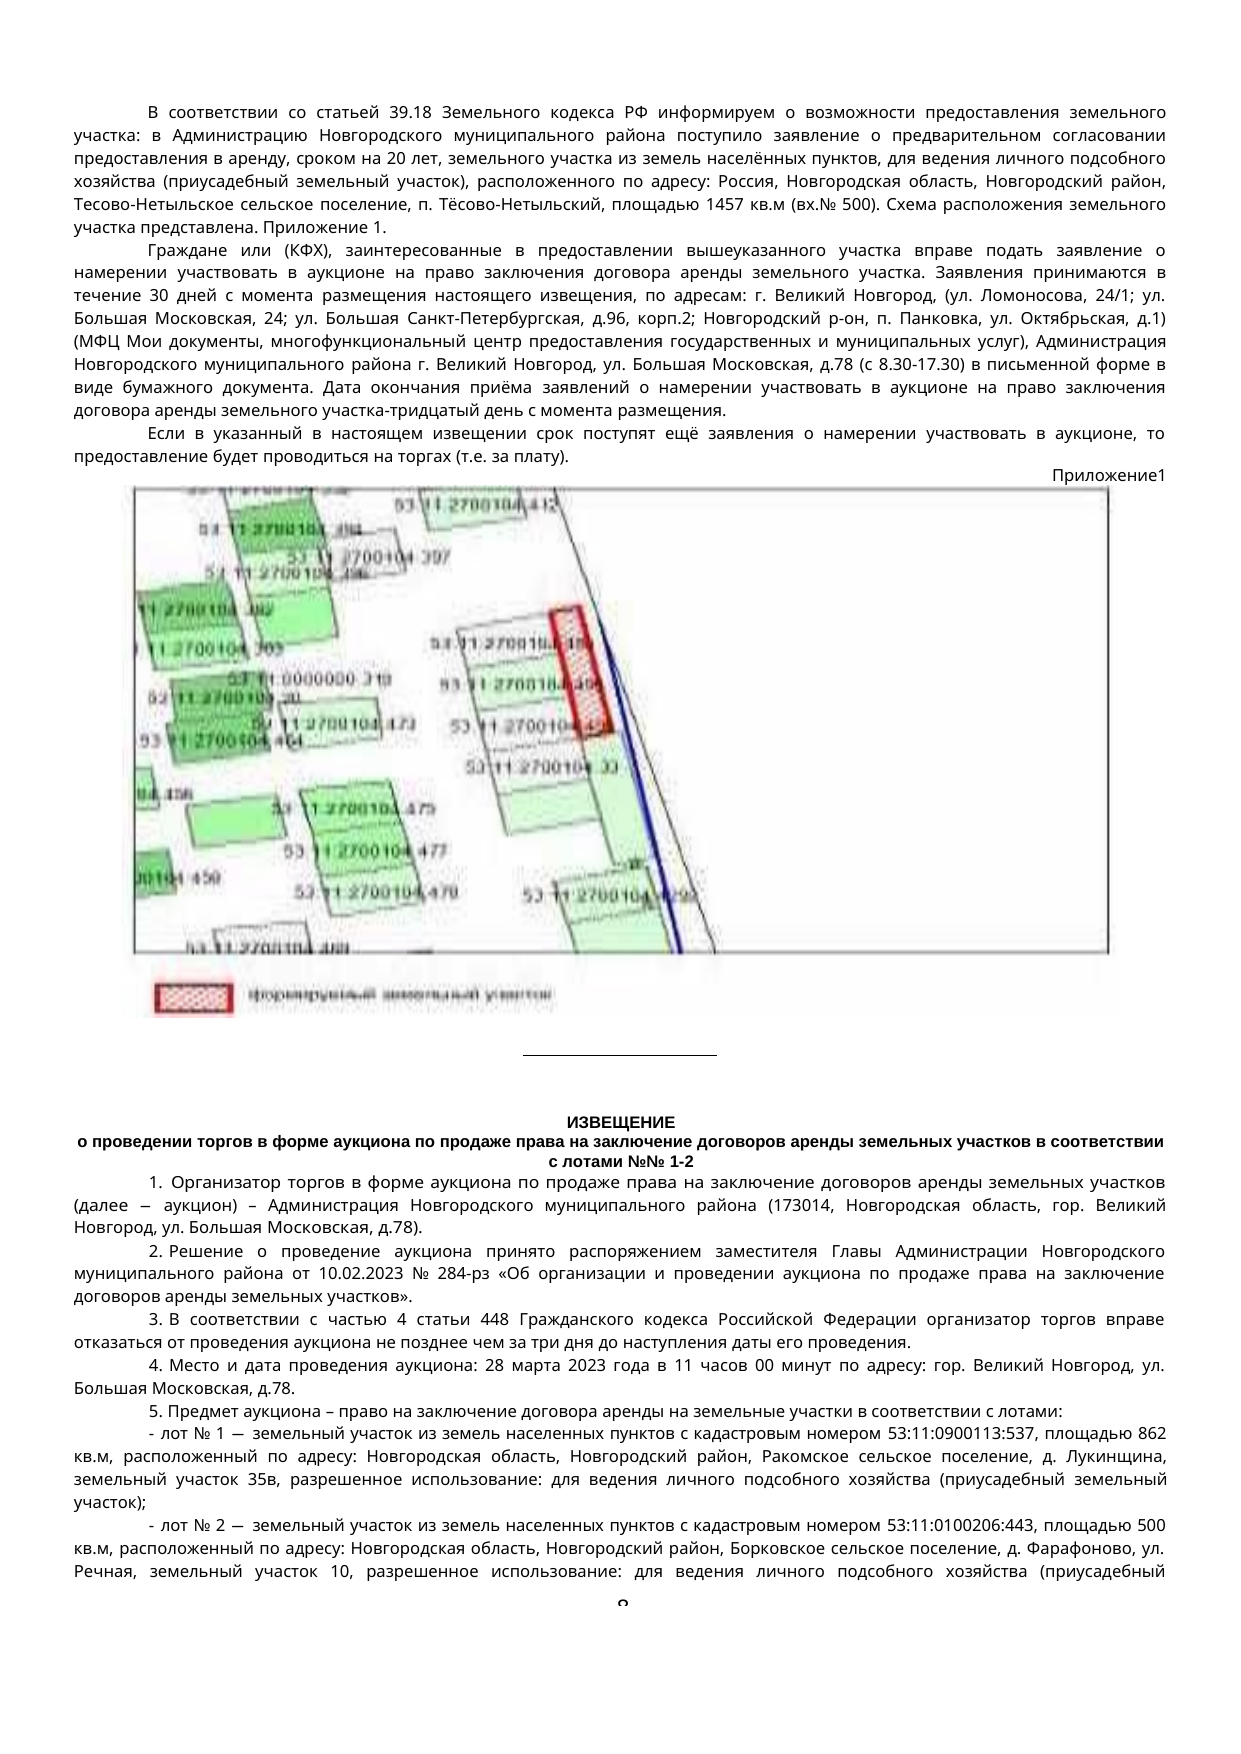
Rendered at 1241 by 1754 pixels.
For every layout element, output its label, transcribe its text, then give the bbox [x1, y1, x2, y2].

text Приложение1 [52, 467, 1167, 485]
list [74, 1514, 1166, 1582]
text о проведении торгов в форме аукциона по продаже права на заключение договоров аренды земельных участков в соответствии с лотами №№ 1-2 [76, 1132, 1165, 1171]
list Место и дата проведения аукциона: 28 марта 2023 года в 11 часов 00 минут по адресу: гор. Великий Новгород, ул. Большая Московская, д.78. [74, 1353, 1166, 1399]
text ИЗВЕЩЕНИЕ [52, 1113, 1190, 1132]
list В соответствии с частью 4 статьи 448 Гражданского кодекса Российской Федерации организатор торгов вправе отказаться от проведения аукциона не позднее чем за три дня до наступления даты его проведения. [74, 1308, 1166, 1353]
text Граждане или (КФХ), заинтересованные в предоставлении вышеуказанного участка вправе подать заявление о намерении участвовать в аукционе на право заключения договора аренды земельного участка. Заявления принимаются в течение 30 дней с момента размещения настоящего извещения, по адресам: г. Великий Новгород, (ул. Ломоносова, 24/1; ул. Большая Московская, 24; ул. Большая Санкт-Петербургская, д.96, корп.2; Новгородский р-он, п. Панковка, ул. Октябрьская, д.1) (МФЦ Мои документы, многофункциональный центр предоставления государственных и муниципальных услуг), Администрация Новгородского муниципального района г. Великий Новгород, ул. Большая Московская, д.78 (с 8.30-17.30) в письменной форме в виде бумажного документа. Дата окончания приёма заявлений о намерении участвовать в аукционе на право заключения договора аренды земельного участка-тридцатый день с момента размещения. [74, 238, 1167, 421]
text В соответствии со статьей 39.18 Земельного кодекса РФ информируем о возможности предоставления земельного участка: в Администрацию Новгородского муниципального района поступило заявление о предварительном согласовании предоставления в аренду, сроком на 20 лет, земельного участка из земель населённых пунктов, для ведения личного подсобного хозяйства (приусадебный земельный участок), расположенного по адресу: Россия, Новгородская область, Новгородский район, Тесово-Нетыльское сельское поселение, п. Тёсово-Нетыльский, площадью 1457 кв.м (вх.№ 500). Схема расположения земельного участка представлена. Приложение 1. [74, 101, 1167, 238]
list лот № 1 – земельный участок из земель населенных пунктов с кадастровым номером 53:11:0900113:537, площадью 862 кв.м, расположенный по адресу: Новгородская область, Новгородский район, Ракомское сельское поселение, д. Лукинщина, земельный участок 35в, разрешенное использование: для ведения личного подсобного хозяйства (приусадебный земельный участок); [74, 1422, 1167, 1513]
list Решение о проведение аукциона принято распоряжением заместителя Главы Администрации Новгородского муниципального района от 10.02.2023 № 284-рз «Об организации и проведении аукциона по продаже права на заключение договоров аренды земельных участков». [74, 1239, 1166, 1307]
picture [121, 485, 1119, 1018]
list Организатор торгов в форме аукциона по продаже права на заключение договоров аренды земельных участков (далее – аукцион) – Администрация Новгородского муниципального района (173014, Новгородская область, гор. Великий Новгород, ул. Большая Московская, д.78). [74, 1171, 1167, 1239]
text Если в указанный в настоящем извещении срок поступят ещё заявления о намерении участвовать в аукционе, то предоставление будет проводиться на торгах (т.е. за плату). [74, 422, 1166, 467]
list Предмет аукциона – право на заключение договора аренды на земельные участки в соответствии с лотами: [149, 1399, 1221, 1422]
